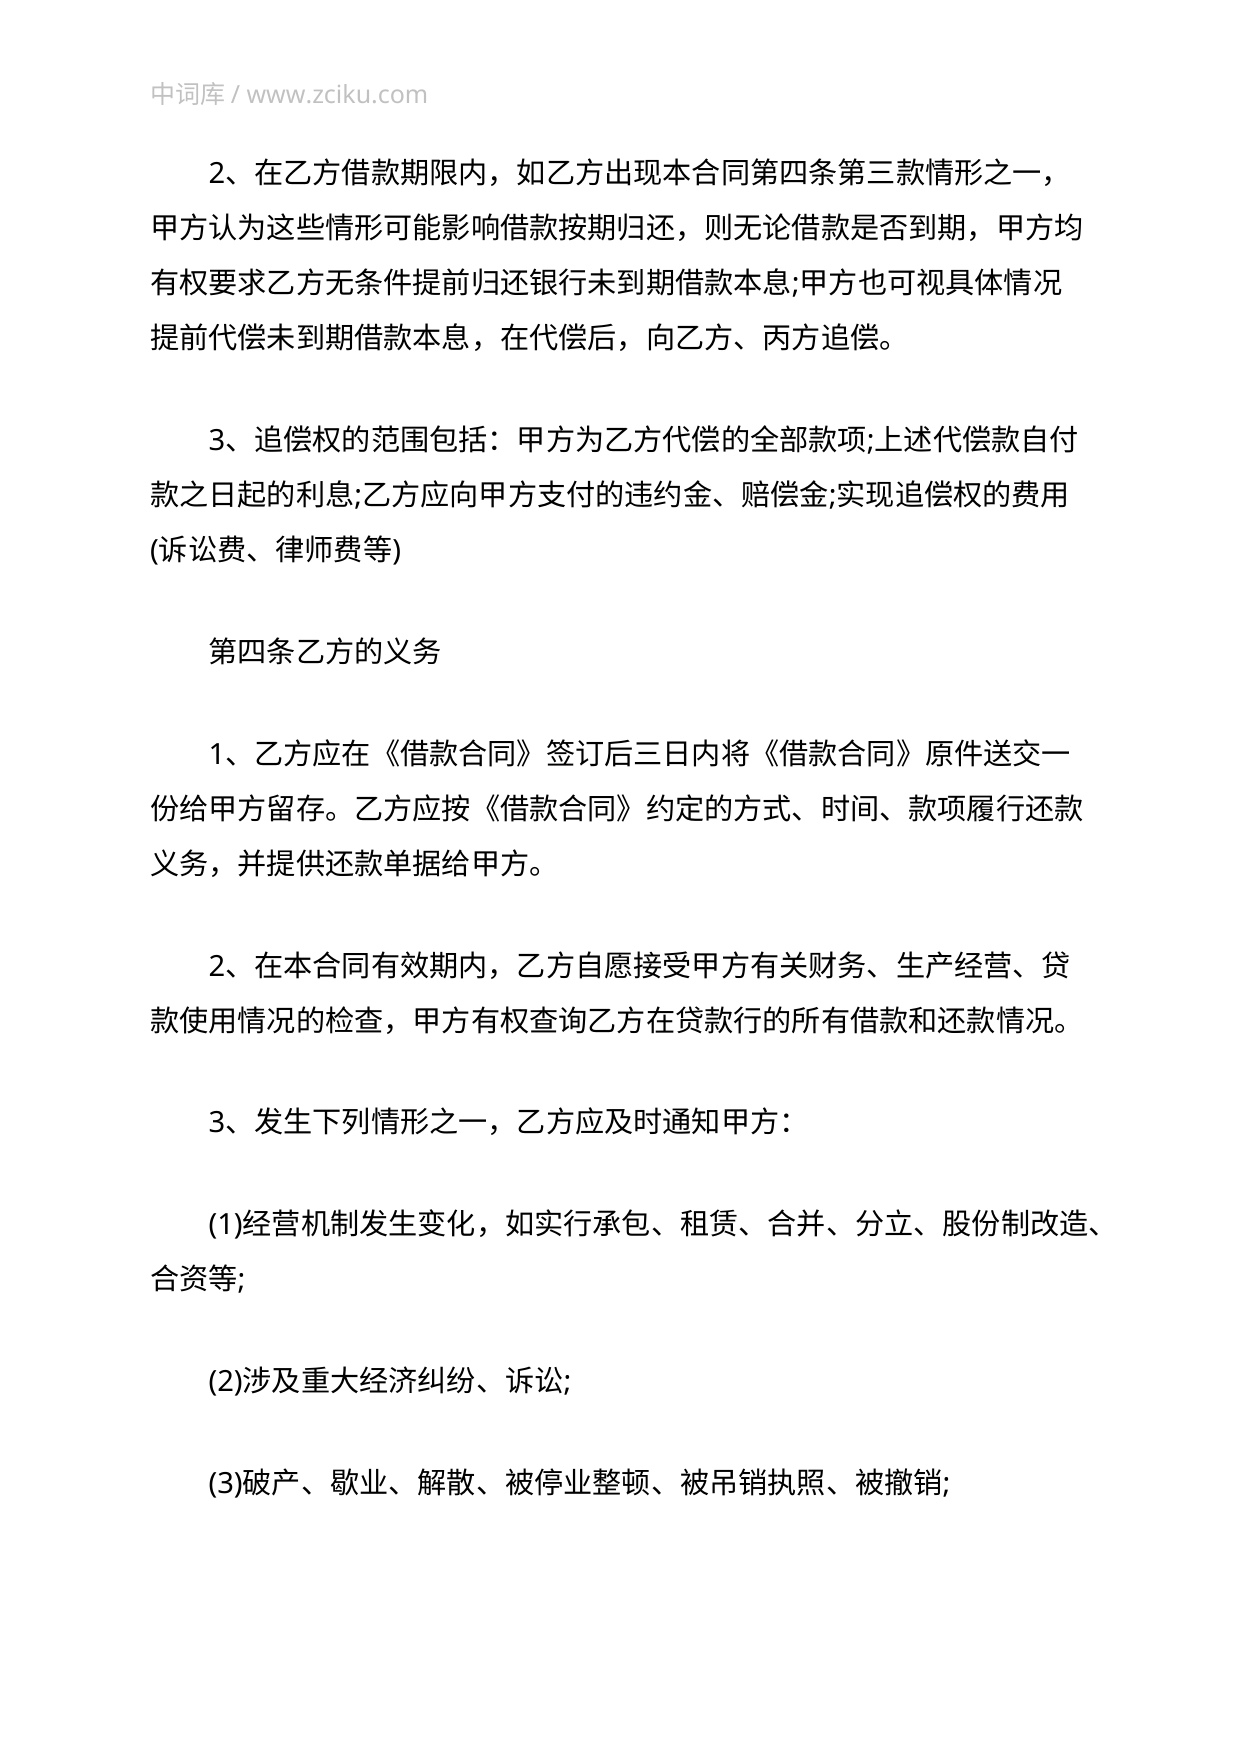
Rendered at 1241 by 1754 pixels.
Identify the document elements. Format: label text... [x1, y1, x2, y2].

text 3、发生下列情形之一，乙方应及时通知甲方： [150, 1099, 1090, 1141]
text 2、在乙方借款期限内，如乙方出现本合同第四条第三款情形之一，甲方认为这些情形可能影响借款按期归还，则无论借款是否到期，甲方均有权要求乙方无条件提前归还银行未到期借款本息;甲方也可视具体情况提前代偿未到期借款本息，在代偿后，向乙方、丙方追偿。 [150, 150, 1090, 357]
text 2、在本合同有效期内，乙方自愿接受甲方有关财务、生产经营、贷款使用情况的检查，甲方有权查询乙方在贷款行的所有借款和还款情况。 [150, 942, 1090, 1039]
text (2)涉及重大经济纠纷、诉讼; [150, 1358, 1090, 1400]
text 3、追偿权的范围包括：甲方为乙方代偿的全部款项;上述代偿款自付款之日起的利息;乙方应向甲方支付的违约金、赔偿金;实现追偿权的费用(诉讼费、律师费等) [150, 417, 1090, 569]
text 第四条乙方的义务 [150, 629, 1090, 671]
text 1、乙方应在《借款合同》签订后三日内将《借款合同》原件送交一份给甲方留存。乙方应按《借款合同》约定的方式、时间、款项履行还款义务，并提供还款单据给甲方。 [150, 730, 1090, 883]
text (3)破产、歇业、解散、被停业整顿、被吊销执照、被撤销; [150, 1460, 1090, 1502]
text (1)经营机制发生变化，如实行承包、租赁、合并、分立、股份制改造、合资等; [150, 1201, 1090, 1298]
